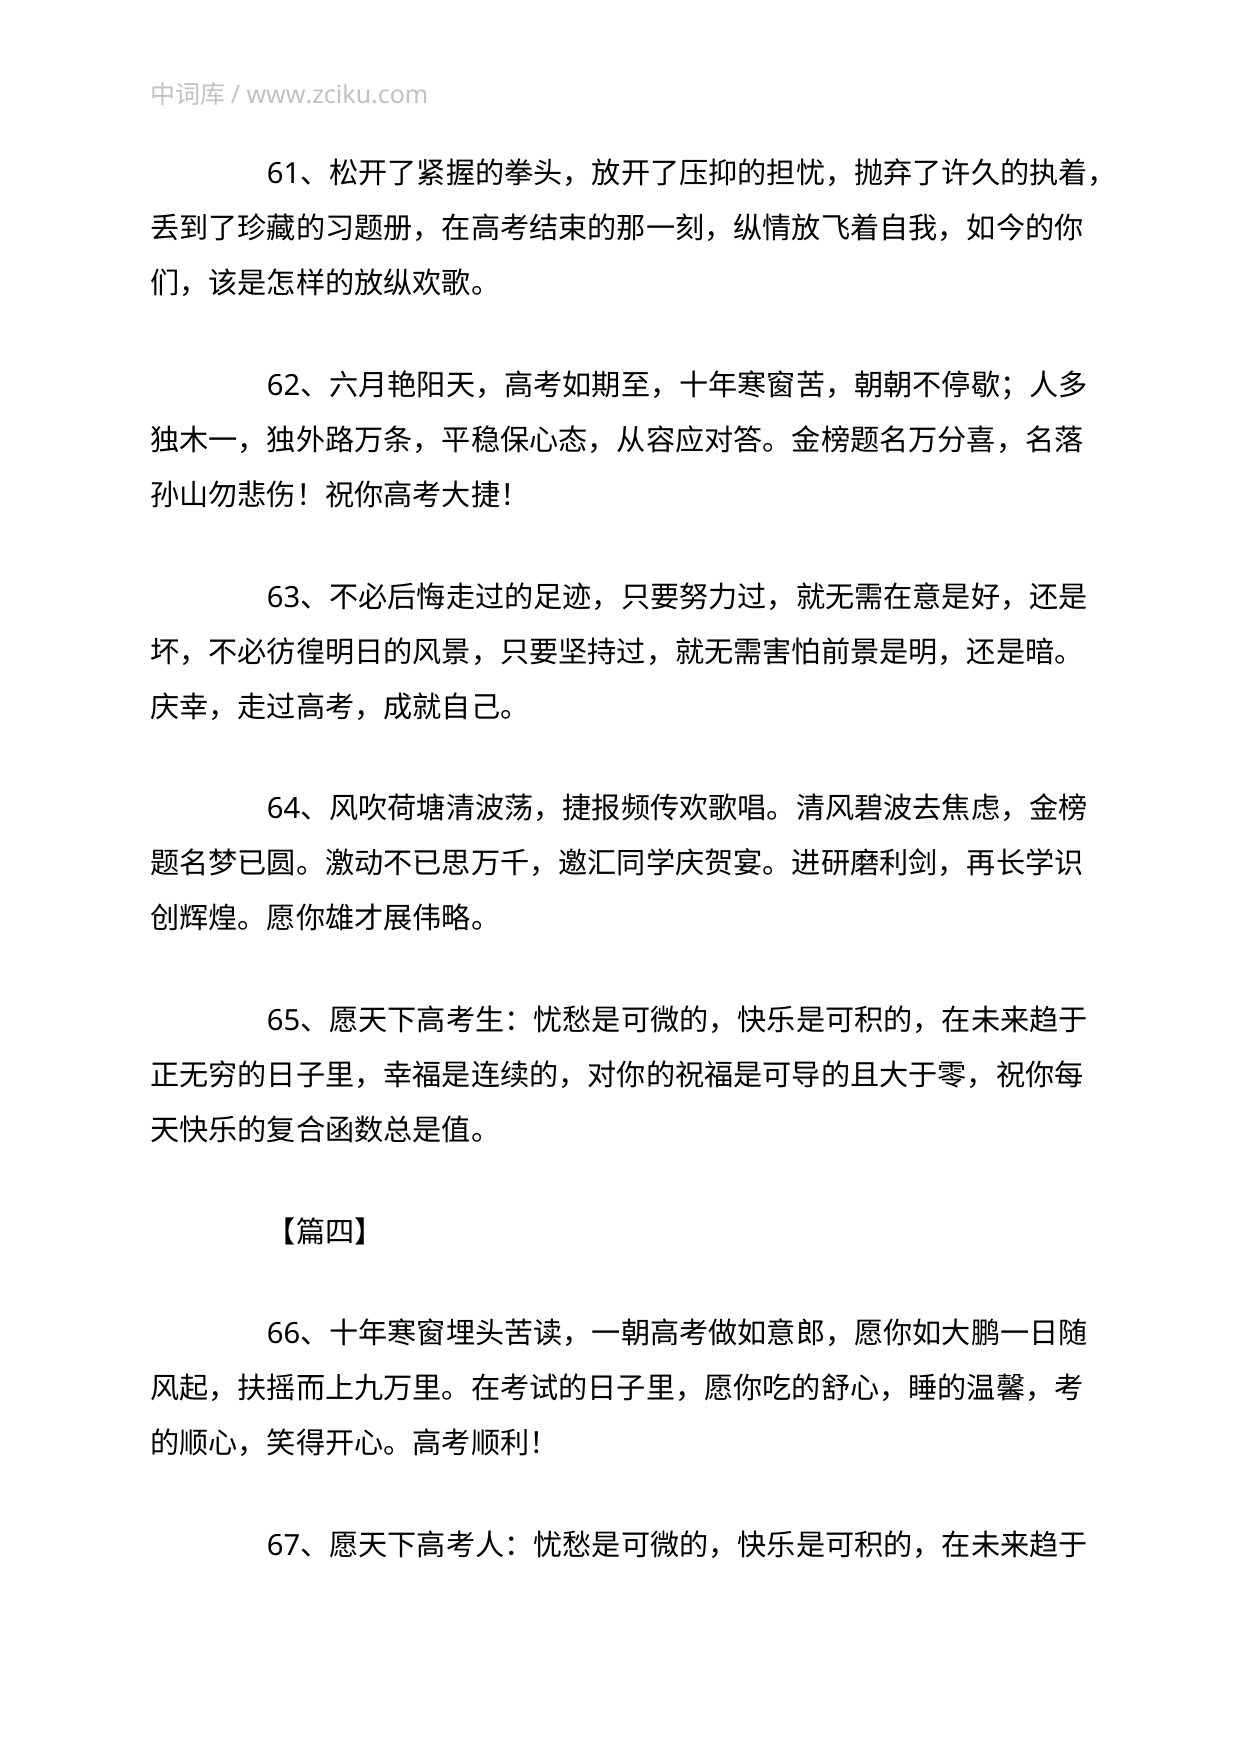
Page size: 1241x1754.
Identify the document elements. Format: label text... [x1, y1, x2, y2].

text 66、十年寒窗埋头苦读，一朝高考做如意郎，愿你如大鹏一日随风起，扶摇而上九万里。在考试的日子里，愿你吃的舒心，睡的温馨，考的顺心，笑得开心。高考顺利！ [150, 1310, 1090, 1462]
text 64、风吹荷塘清波荡，捷报频传欢歌唱。清风碧波去焦虑，金榜题名梦已圆。激动不已思万千，邀汇同学庆贺宴。进研磨利剑，再长学识创辉煌。愿你雄才展伟略。 [150, 785, 1090, 937]
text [150, 1522, 1090, 1564]
text 63、不必后悔走过的足迹，只要努力过，就无需在意是好，还是坏，不必彷徨明日的风景，只要坚持过，就无需害怕前景是明，还是暗。庆幸，走过高考，成就自己。 [150, 573, 1090, 726]
text 61、松开了紧握的拳头，放开了压抑的担忧，抛弃了许久的执着，丢到了珍藏的习题册，在高考结束的那一刻，纵情放飞着自我，如今的你们，该是怎样的放纵欢歌。 [150, 150, 1090, 302]
text 62、六月艳阳天，高考如期至，十年寒窗苦，朝朝不停歇；人多独木一，独外路万条，平稳保心态，从容应对答。金榜题名万分喜，名落孙山勿悲伤！祝你高考大捷！ [150, 362, 1090, 514]
text 【篇四】 [150, 1208, 1090, 1251]
text 65、愿天下高考生：忧愁是可微的，快乐是可积的，在未来趋于正无穷的日子里，幸福是连续的，对你的祝福是可导的且大于零，祝你每天快乐的复合函数总是值。 [150, 997, 1090, 1149]
